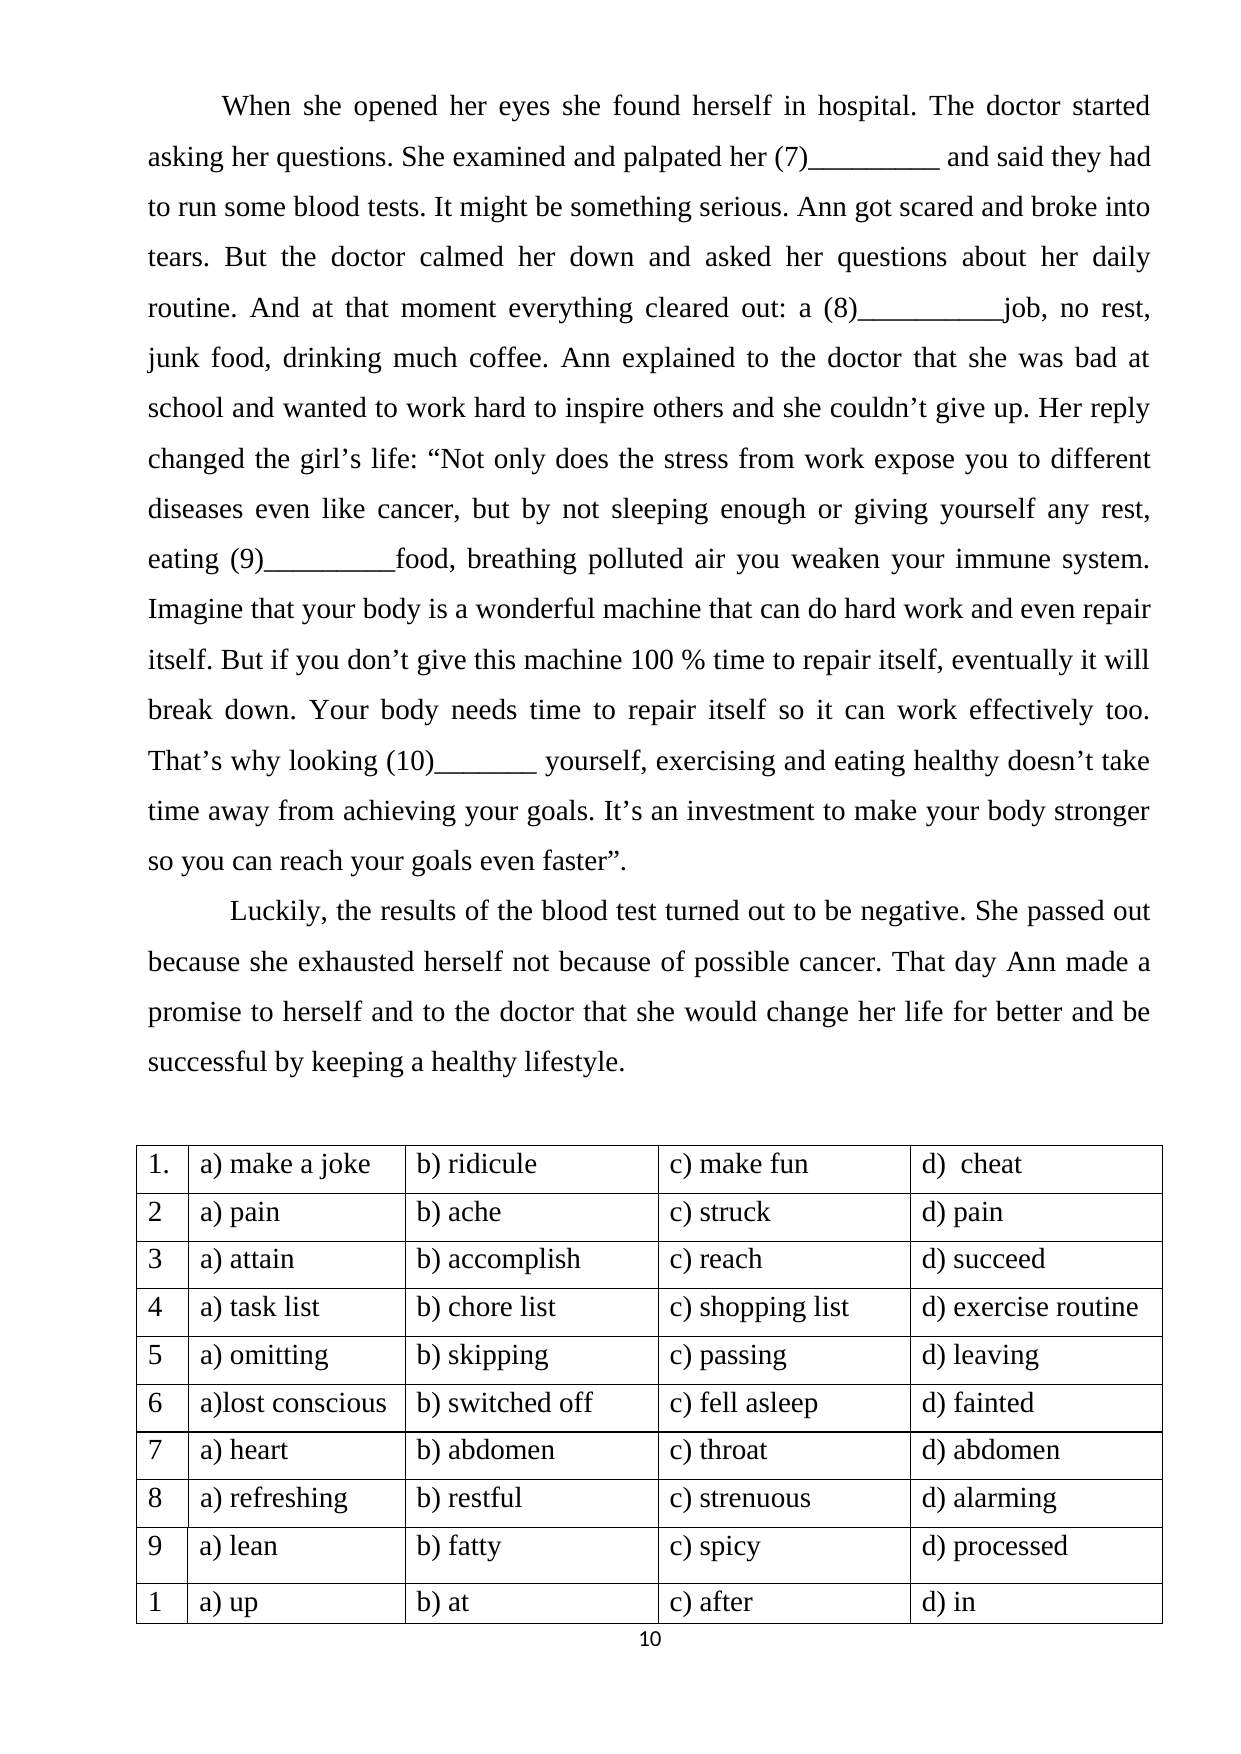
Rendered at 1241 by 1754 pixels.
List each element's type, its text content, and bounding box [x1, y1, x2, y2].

table_cell c) passing [659, 1337, 910, 1384]
table_cell d) fainted [911, 1385, 1162, 1431]
table_cell b) skipping [406, 1337, 658, 1384]
table_header 1. [137, 1146, 188, 1193]
table_cell a) pain [189, 1194, 405, 1241]
table_cell a) attain [189, 1242, 405, 1288]
table_cell b) restful [406, 1480, 658, 1527]
table_cell b) abdomen [406, 1433, 658, 1479]
table_cell d) leaving [911, 1337, 1162, 1384]
table_cell c) fell asleep [659, 1385, 910, 1431]
table_header b) ridicule [406, 1146, 658, 1193]
table_cell d) abdomen [911, 1433, 1162, 1479]
table_cell d) exercise routine [911, 1289, 1162, 1336]
table_cell 10 [137, 1584, 187, 1623]
table_cell b) fatty [406, 1528, 658, 1583]
table_cell b) ache [406, 1194, 658, 1241]
table_cell d) in [911, 1584, 1162, 1623]
table_cell 4 [137, 1289, 188, 1336]
table_cell a) task list [189, 1289, 405, 1336]
table_cell c) shopping list [659, 1289, 910, 1336]
table_cell d) alarming [911, 1480, 1162, 1527]
table_header c) make fun [659, 1146, 910, 1193]
table_cell c) struck [659, 1194, 910, 1241]
table_cell d) succeed [911, 1242, 1162, 1288]
table_cell b) at [406, 1584, 658, 1623]
table_cell c) throat [659, 1433, 910, 1479]
table_cell c) strenuous [659, 1480, 910, 1527]
table_cell d) pain [911, 1194, 1162, 1241]
table_cell 9 [137, 1528, 187, 1583]
table_cell 6 [137, 1385, 188, 1431]
table_cell c) spicy [659, 1528, 910, 1583]
text Luckily, the results of the blood test turned out to be negative. She passed out because she exhausted herself not because of possible cancer. That day Ann made a promise to herself and to the doctor that she would change her life for better and be successful by keeping a healthy lifestyle. [148, 893, 1152, 1078]
table_cell d) processed [911, 1528, 1162, 1583]
table_header d) cheat [911, 1146, 1162, 1193]
table_cell a) refreshing [189, 1480, 405, 1527]
table_cell a) up [188, 1584, 405, 1623]
table_cell b) accomplish [406, 1242, 658, 1288]
table_cell 3 [137, 1242, 188, 1288]
table_cell a) heart [189, 1433, 405, 1479]
table_cell a)lost conscious [189, 1385, 405, 1431]
table_header a) make a joke [189, 1146, 405, 1193]
table_cell a) lean [188, 1528, 405, 1583]
text When she opened her eyes she found herself in hospital. The doctor started asking her questions. She examined and palpated her (7)_________ and said they had to run some blood tests. It might be something serious. Ann got scared and broke into tears. But the doctor calmed her down and asked her questions about her daily routine. And at that moment everything cleared out: a (8)__________job, no rest, junk food, drinking much coffee. Ann explained to the doctor that she was bad at school and wanted to work hard to inspire others and she couldn’t give up. Her reply changed the girl’s life: “Not only does the stress from work expose you to different diseases even like cancer, but by not sleeping enough or giving yourself any rest, eating (9)_________food, breathing polluted air you weaken your immune system. Imagine that your body is a wonderful machine that can do hard work and even repair itself. But if you don’t give this machine 100 % time to repair itself, eventually it will break down. Your body needs time to repair itself so it can work effectively too. That’s why looking (10)_______ yourself, exercising and eating healthy doesn’t take time away from achieving your goals. It’s an investment to make your body stronger so you can reach your goals even faster”. [148, 88, 1152, 877]
table_cell b) chore list [406, 1289, 658, 1336]
table_cell 7 [137, 1433, 188, 1479]
table_cell 8 [137, 1480, 188, 1527]
table_cell b) switched off [406, 1385, 658, 1431]
table_cell c) reach [659, 1242, 910, 1288]
table_cell 2 [137, 1194, 188, 1241]
table_cell c) after [659, 1584, 910, 1623]
table_cell a) omitting [189, 1337, 405, 1384]
table_cell 5 [137, 1337, 188, 1384]
